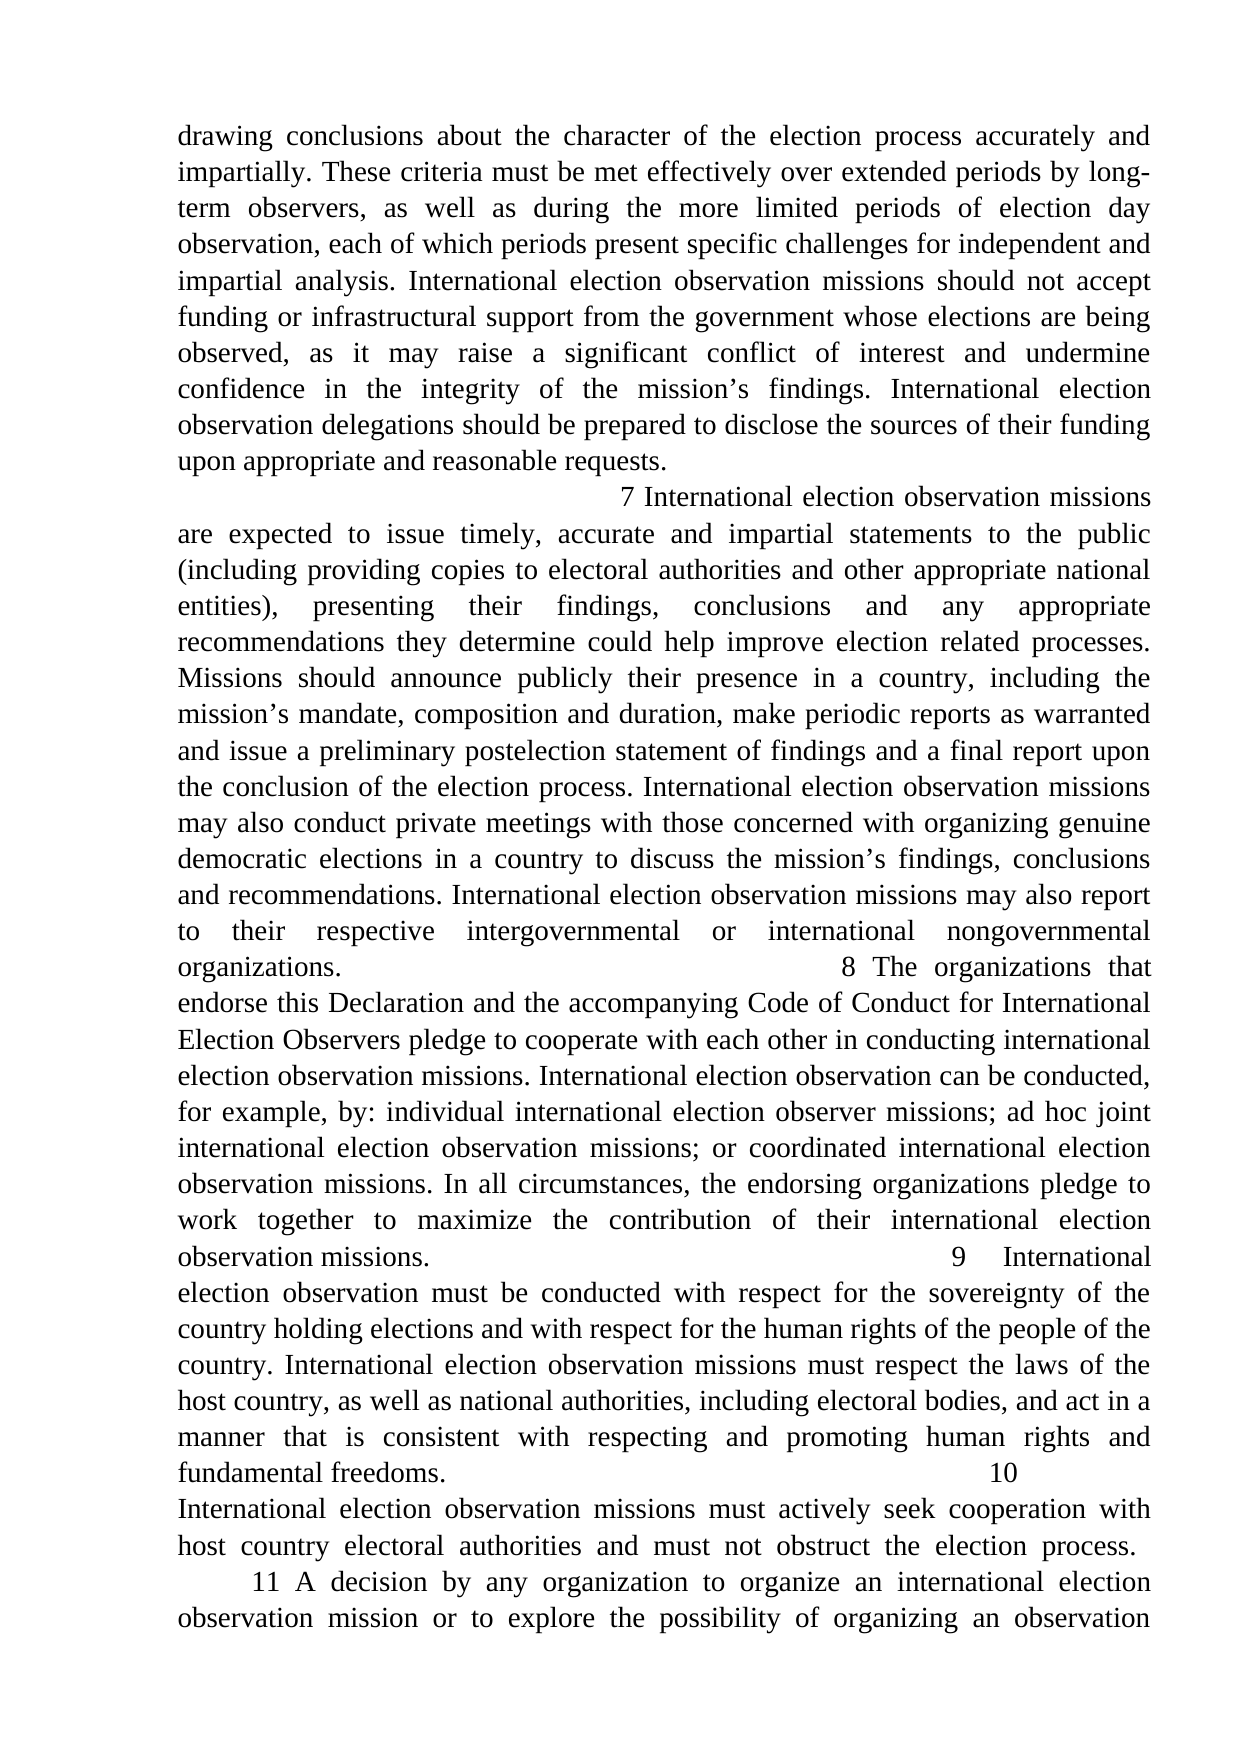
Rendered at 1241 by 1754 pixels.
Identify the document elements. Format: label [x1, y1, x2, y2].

text [177, 118, 1152, 1634]
